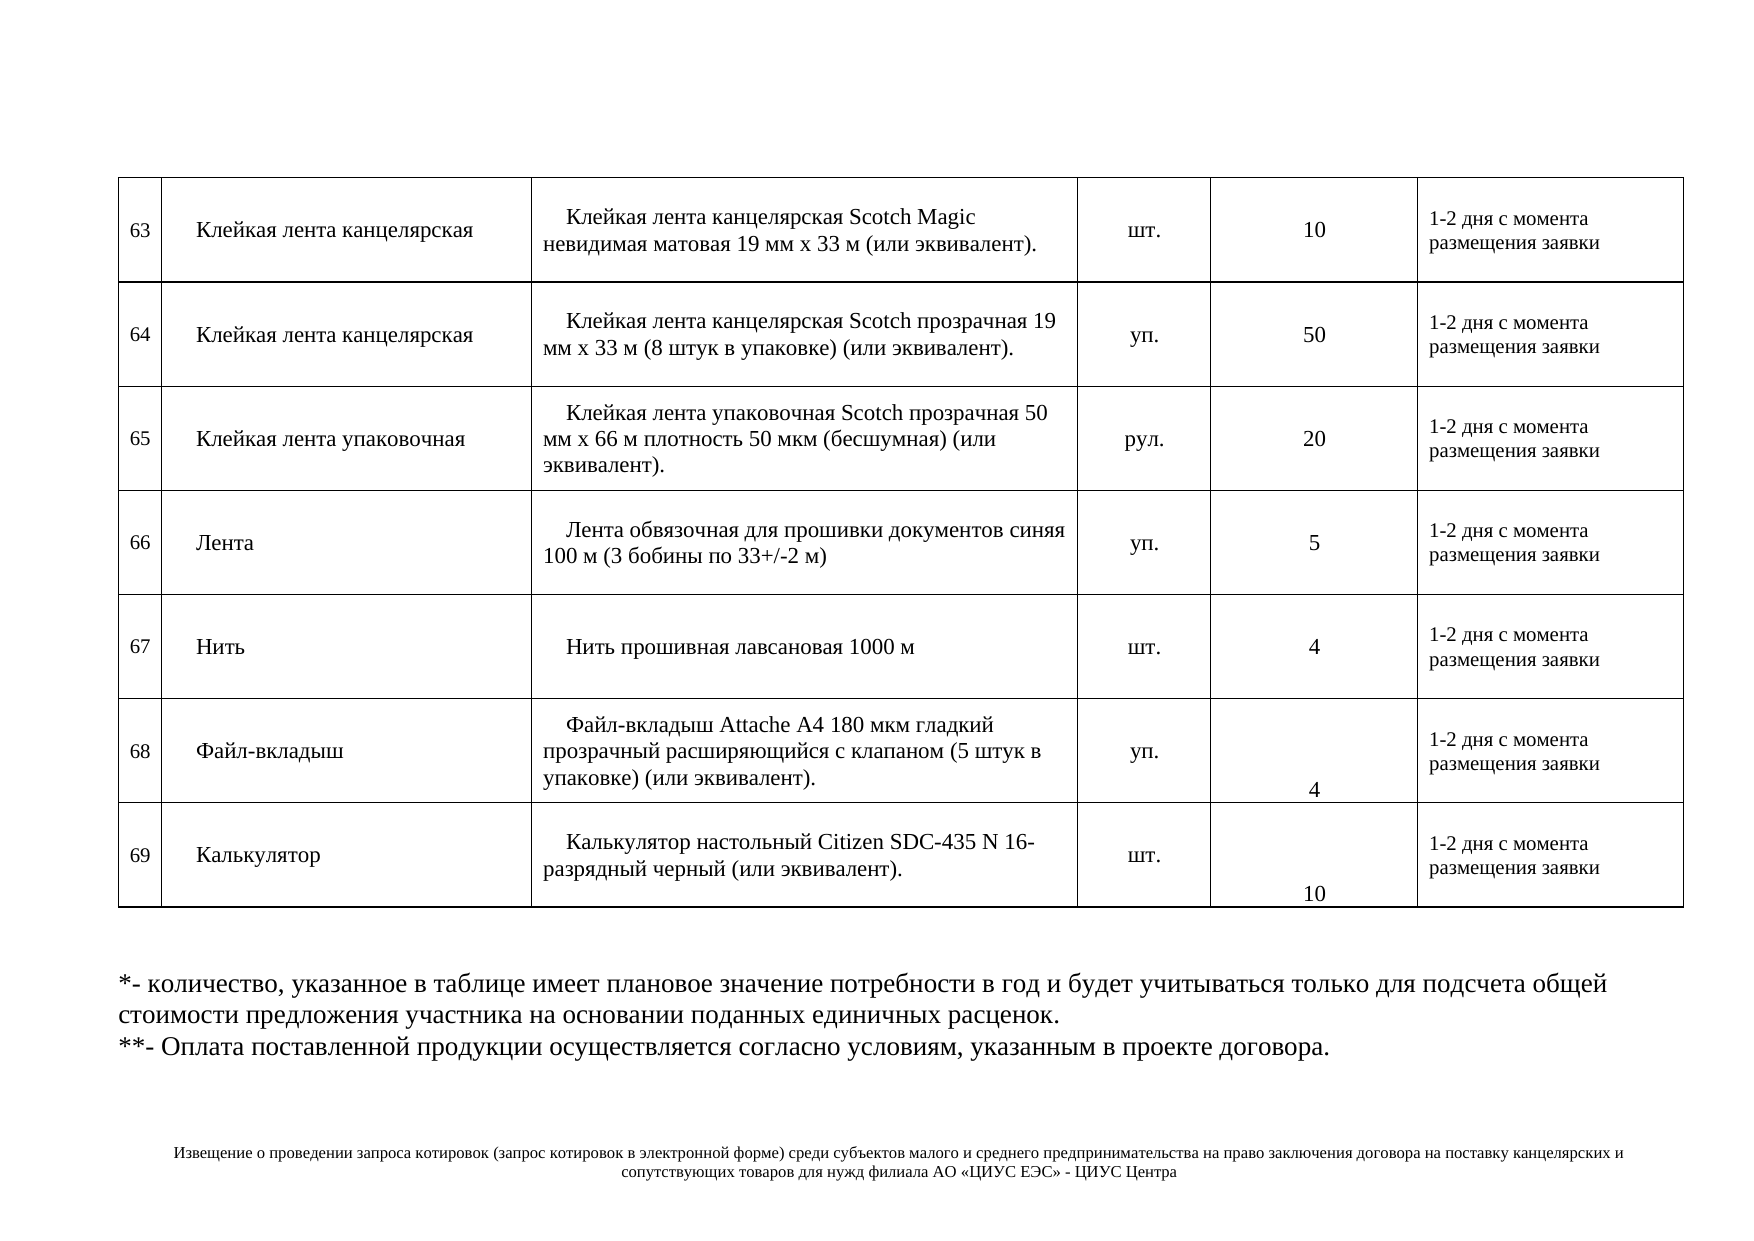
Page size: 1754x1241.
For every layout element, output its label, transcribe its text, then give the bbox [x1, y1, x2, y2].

table_cell Файл-вкладыш Attache А4 180 мкм гладкий прозрачный расширяющийся с клапаном (5 штук в упаковке) (или эквивалент). [532, 699, 1077, 802]
table_cell 63 [119, 178, 161, 281]
table_cell Клейкая лента упаковочная [162, 387, 531, 490]
table_cell 4 [1211, 595, 1417, 698]
table_cell уп. [1078, 699, 1210, 802]
table_cell 1-2 дня с момента размещения заявки [1418, 595, 1683, 698]
table_cell 68 [119, 699, 161, 802]
table_cell Нить [162, 595, 531, 698]
table_cell рул. [1078, 387, 1210, 490]
table_cell 10 [1211, 178, 1417, 281]
table_cell Клейкая лента канцелярская Scotch прозрачная 19 мм х 33 м (8 штук в упаковке) (или эквивалент). [532, 283, 1077, 386]
table_cell уп. [1078, 283, 1210, 386]
table_cell 1-2 дня с момента размещения заявки [1418, 491, 1683, 594]
table_cell 50 [1211, 283, 1417, 386]
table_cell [1418, 178, 1683, 281]
table_cell Клейкая лента канцелярская Scotch Magic невидимая матовая 19 мм х 33 м (или эквивалент). [532, 178, 1077, 281]
table_cell 10 [1211, 803, 1417, 906]
table_cell Калькулятор [162, 803, 531, 906]
table_cell Лента [162, 491, 531, 594]
table_cell 66 [119, 491, 161, 594]
table_cell 1-2 дня с момента размещения заявки [1418, 387, 1683, 490]
table_cell Клейкая лента канцелярская [162, 283, 531, 386]
table_cell 64 [119, 283, 161, 386]
table_cell 1-2 дня с момента размещения заявки [1418, 803, 1683, 906]
table_cell шт. [1078, 803, 1210, 906]
table_cell 65 [119, 387, 161, 490]
table_cell 20 [1211, 387, 1417, 490]
table_cell Файл-вкладыш [162, 699, 531, 802]
table_cell 1-2 дня с момента размещения заявки [1418, 283, 1683, 386]
table_cell Лента обвязочная для прошивки документов синяя 100 м (3 бобины по 33+/-2 м) [532, 491, 1077, 594]
table_cell 5 [1211, 491, 1417, 594]
text **- Оплата поставленной продукции осуществляется согласно условиям, указанным в проекте договора. [118, 1029, 1680, 1061]
table_cell 1-2 дня с момента размещения заявки [1418, 699, 1683, 802]
table_cell Клейкая лента упаковочная Scotch прозрачная 50 мм x 66 м плотность 50 мкм (бесшумная) (или эквивалент). [532, 387, 1077, 490]
table_cell Нить прошивная лавсановая 1000 м [532, 595, 1077, 698]
table_cell шт. [1078, 178, 1210, 281]
table_cell 67 [119, 595, 161, 698]
table_cell 4 [1211, 699, 1417, 802]
table_cell шт. [1078, 595, 1210, 698]
text *- количество, указанное в таблице имеет плановое значение потребности в год и будет учитываться только для подсчета общей стоимости предложения участника на основании поданных единичных расценок. [118, 967, 1680, 1029]
table_cell уп. [1078, 491, 1210, 594]
table_cell 69 [119, 803, 161, 906]
table_cell Клейкая лента канцелярская [162, 178, 531, 281]
table_cell Калькулятор настольный Citizen SDC-435 N 16-разрядный черный (или эквивалент). [532, 803, 1077, 906]
